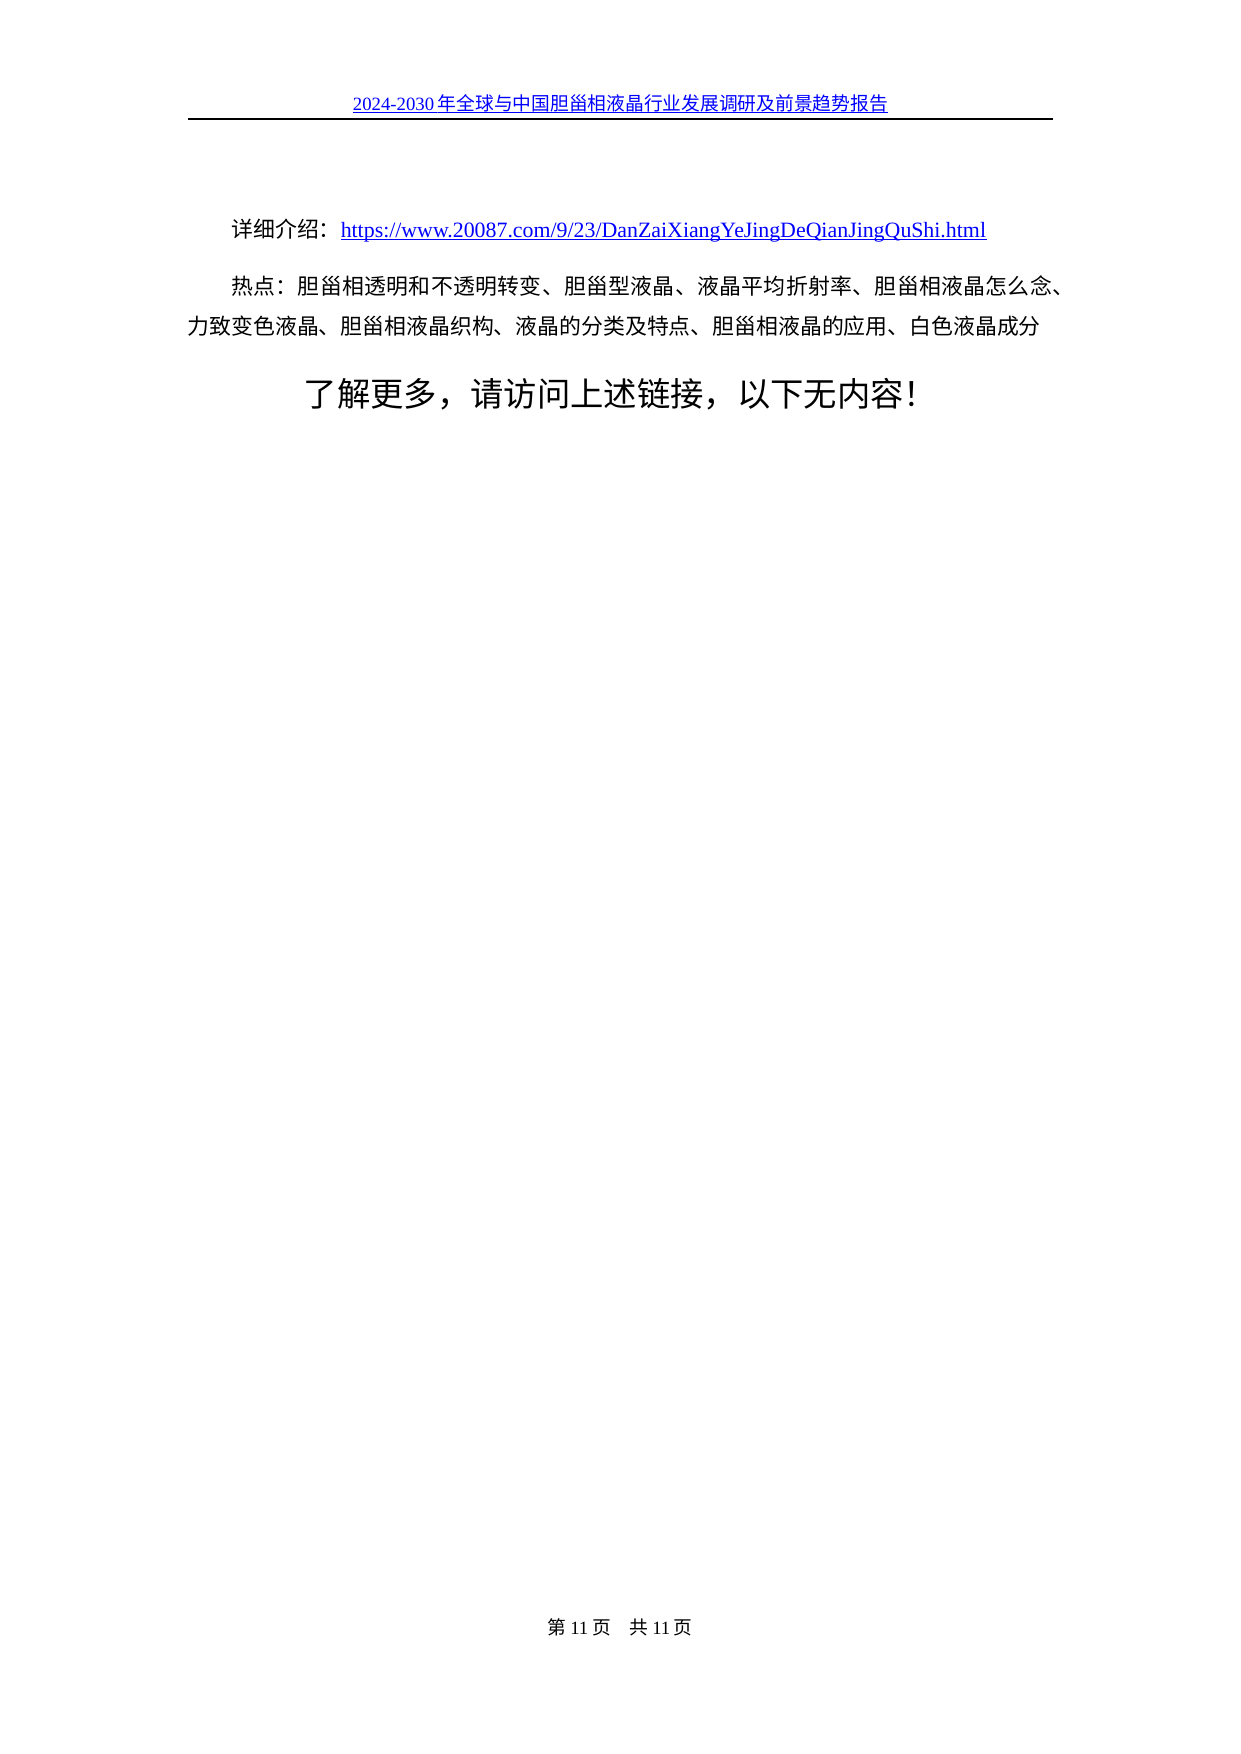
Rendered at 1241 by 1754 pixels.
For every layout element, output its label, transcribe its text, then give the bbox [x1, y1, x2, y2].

title 了解更多，请访问上述链接，以下无内容！ [187, 359, 1053, 424]
text 热点：胆甾相透明和不透明转变、胆甾型液晶、液晶平均折射率、胆甾相液晶怎么念、力致变色液晶、胆甾相液晶织构、液晶的分类及特点、胆甾相液晶的应用、白色液晶成分 [187, 268, 1053, 341]
text 详细介绍：https://www.20087.com/9/23/DanZaiXiangYeJingDeQianJingQuShi.html [187, 212, 1053, 244]
